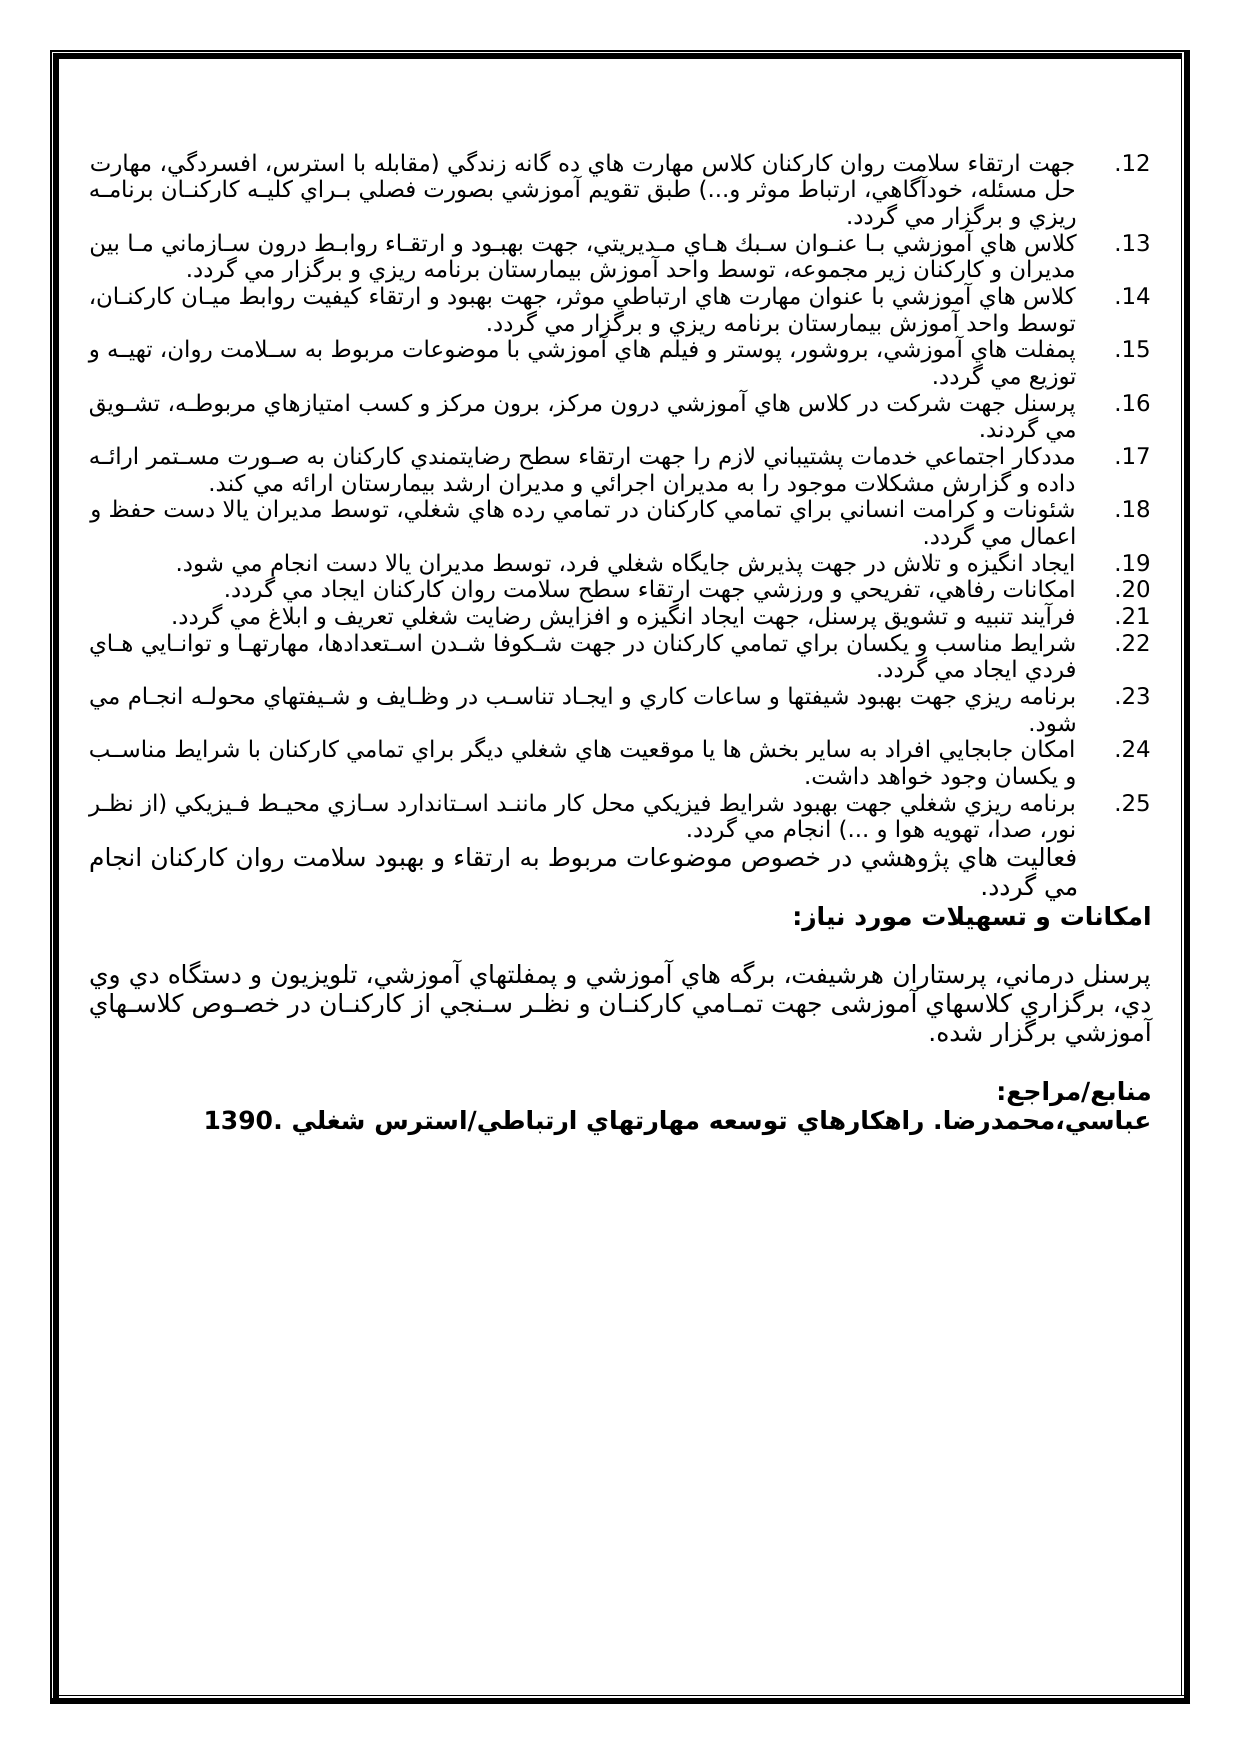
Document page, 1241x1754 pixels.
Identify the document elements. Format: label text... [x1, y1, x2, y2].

list امكان جابجايي افراد به ساير بخش ها يا موقعيت هاي شغلي ديگر براي تمامي كاركنان با شرايط مناسب و يكسان وجود خواهد داشت. [89, 737, 1114, 790]
list شئونات و كرامت انساني براي تمامي كاركنان در تمامي رده هاي شغلي، توسط مديران يالا دست حفظ و اعمال مي گردد. [89, 497, 1114, 550]
list مددكار اجتماعي خدمات پشتيباني لازم را جهت ارتقاء سطح رضايتمندي كاركنان به صورت مستمر ارائه داده و گزارش مشكلات موجود را به مديران اجرائي و مديران ارشد بيمارستان ارائه مي كند. [89, 443, 1114, 497]
list برنامه ريزي جهت بهبود شيفتها و ساعات كاري و ايجاد تناسب در وظايف و شيفتهاي محوله انجام مي شود. [89, 683, 1114, 737]
list جهت ارتقاء سلامت روان كاركنان كلاس مهارت هاي ده گانه زندگي (مقابله با استرس، افسردگي، مهارت حل مسئله، خودآگاهي، ارتباط موثر و...) طبق تقويم آموزشي بصورت فصلي براي كليه كاركنان برنامه ريزي و برگزار مي گردد. [89, 150, 1114, 230]
list فرآيند تنبيه و تشويق پرسنل، جهت ايجاد انگيزه و افزايش رضايت شغلي تعريف و ابلاغ مي گردد. [89, 603, 1114, 630]
text امکانات و تسهیلات مورد نیاز: [89, 902, 1152, 931]
list پرسنل جهت شركت در كلاس هاي آموزشي درون مركز، برون مركز و كسب امتيازهاي مربوطه، تشويق مي گردند. [89, 390, 1114, 443]
text فعاليت هاي پژوهشي در خصوص موضوعات مربوط به ارتقاء و بهبود سلامت روان كاركنان انجام مي گردد. [89, 843, 1078, 902]
list شرايط مناسب و يكسان براي تمامي كاركنان در جهت شكوفا شدن استعدادها، مهارتها و توانايي هاي فردي ايجاد مي گردد. [89, 630, 1114, 683]
list پمفلت هاي آموزشي، بروشور، پوستر و فيلم هاي آموزشي با موضوعات مربوط به سلامت روان، تهيه و توزيع مي گردد. [89, 337, 1114, 390]
list امكانات رفاهي، تفريحي و ورزشي جهت ارتقاء سطح سلامت روان كاركنان ايجاد مي گردد. [89, 577, 1114, 603]
list كلاس هاي آموزشي با عنوان سبك هاي مديريتي، جهت بهبود و ارتقاء روابط درون سازماني ما بين مديران و كاركنان زير مجموعه، توسط واحد آموزش بيمارستان برنامه ريزي و برگزار مي گردد. [89, 230, 1114, 283]
text پرسنل درماني، پرستاران هرشيفت، برگه هاي آموزشي و پمفلتهاي آموزشي، تلويزيون و دستگاه دي وي دي، برگزاري كلاسهاي آموزشی جهت تمامي کارکنان و نظر سنجي از کارکنان در خصوص كلاسهاي آموزشي برگزار شده. [89, 960, 1152, 1047]
list ايجاد انگيزه و تلاش در جهت پذيرش جايگاه شغلي فرد، توسط مديران يالا دست انجام مي شود. [89, 550, 1114, 577]
text عباسي،محمدرضا. راهكارهاي توسعه مهارتهاي ارتباطي/استرس شغلي .1390 [89, 1106, 1152, 1135]
list كلاس هاي آموزشي با عنوان مهارت هاي ارتباطي موثر، جهت بهبود و ارتقاء كيفيت روابط ميان كاركنان، توسط واحد آموزش بيمارستان برنامه ريزي و برگزار مي گردد. [89, 283, 1114, 337]
list برنامه ريزي شغلي جهت بهبود شرايط فيزيكي محل كار مانند استاندارد سازي محيط فيزيكي (از نظر نور، صدا، تهويه هوا و ...) انجام مي گردد. [89, 790, 1114, 843]
text منابع/مراجع: [89, 1077, 1152, 1106]
